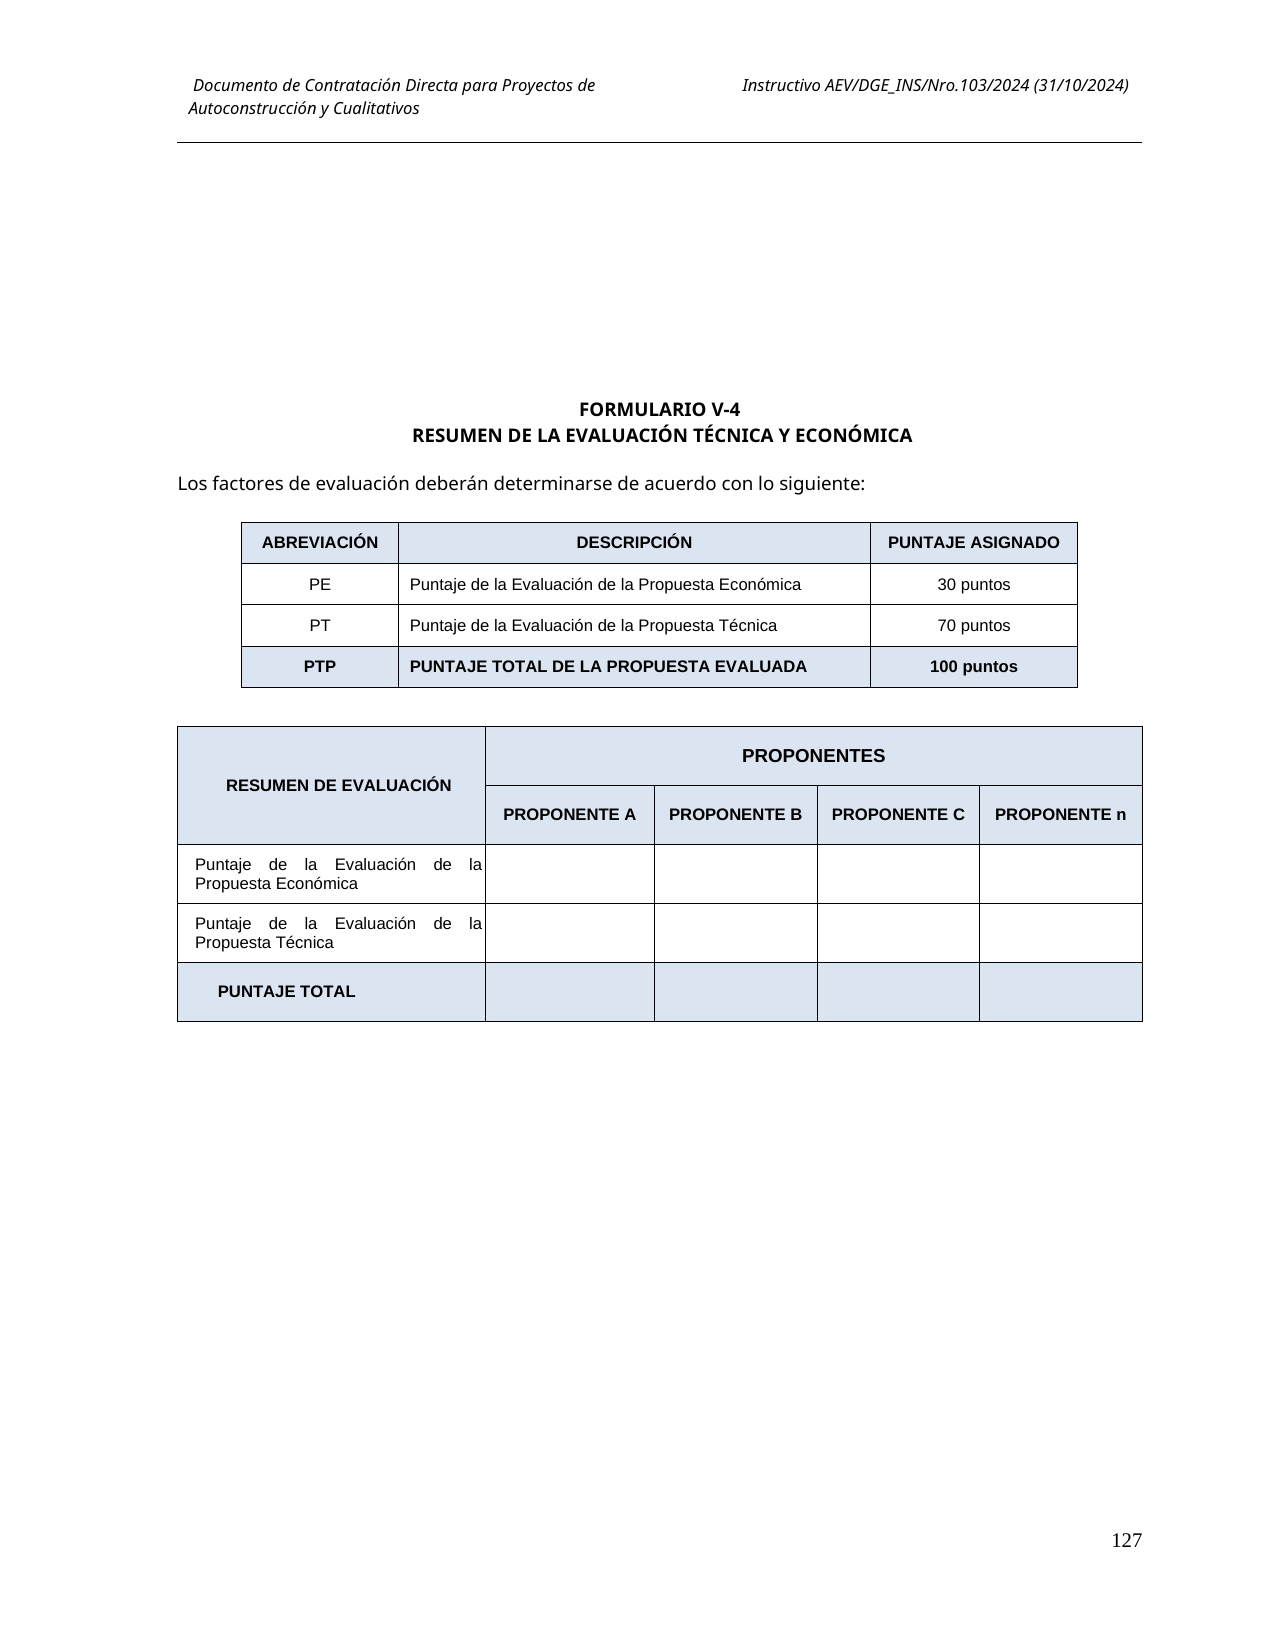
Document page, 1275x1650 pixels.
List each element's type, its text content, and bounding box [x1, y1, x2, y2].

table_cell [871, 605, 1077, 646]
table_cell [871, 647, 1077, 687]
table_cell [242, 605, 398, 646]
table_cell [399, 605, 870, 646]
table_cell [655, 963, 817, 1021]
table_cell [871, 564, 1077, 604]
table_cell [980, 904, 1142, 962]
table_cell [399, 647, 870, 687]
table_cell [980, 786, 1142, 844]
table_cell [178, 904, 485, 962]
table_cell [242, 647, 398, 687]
text Los factores de evaluación deberán determinarse de acuerdo con lo siguiente: [177, 471, 1142, 496]
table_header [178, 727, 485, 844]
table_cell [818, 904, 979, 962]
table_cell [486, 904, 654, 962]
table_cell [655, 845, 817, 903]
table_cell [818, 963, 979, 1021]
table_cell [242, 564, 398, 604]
text FORMULARIO V-4 [177, 397, 1142, 422]
text RESUMEN DE LA EVALUACIÓN TÉCNICA Y ECONÓMICA [177, 422, 1142, 448]
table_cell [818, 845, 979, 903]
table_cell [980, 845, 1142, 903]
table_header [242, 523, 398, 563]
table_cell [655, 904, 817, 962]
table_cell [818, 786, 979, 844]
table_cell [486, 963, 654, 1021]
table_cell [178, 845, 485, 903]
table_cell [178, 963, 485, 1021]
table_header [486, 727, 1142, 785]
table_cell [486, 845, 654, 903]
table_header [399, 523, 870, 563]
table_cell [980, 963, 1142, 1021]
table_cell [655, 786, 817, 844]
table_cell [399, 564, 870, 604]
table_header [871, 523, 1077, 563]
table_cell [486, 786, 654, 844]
